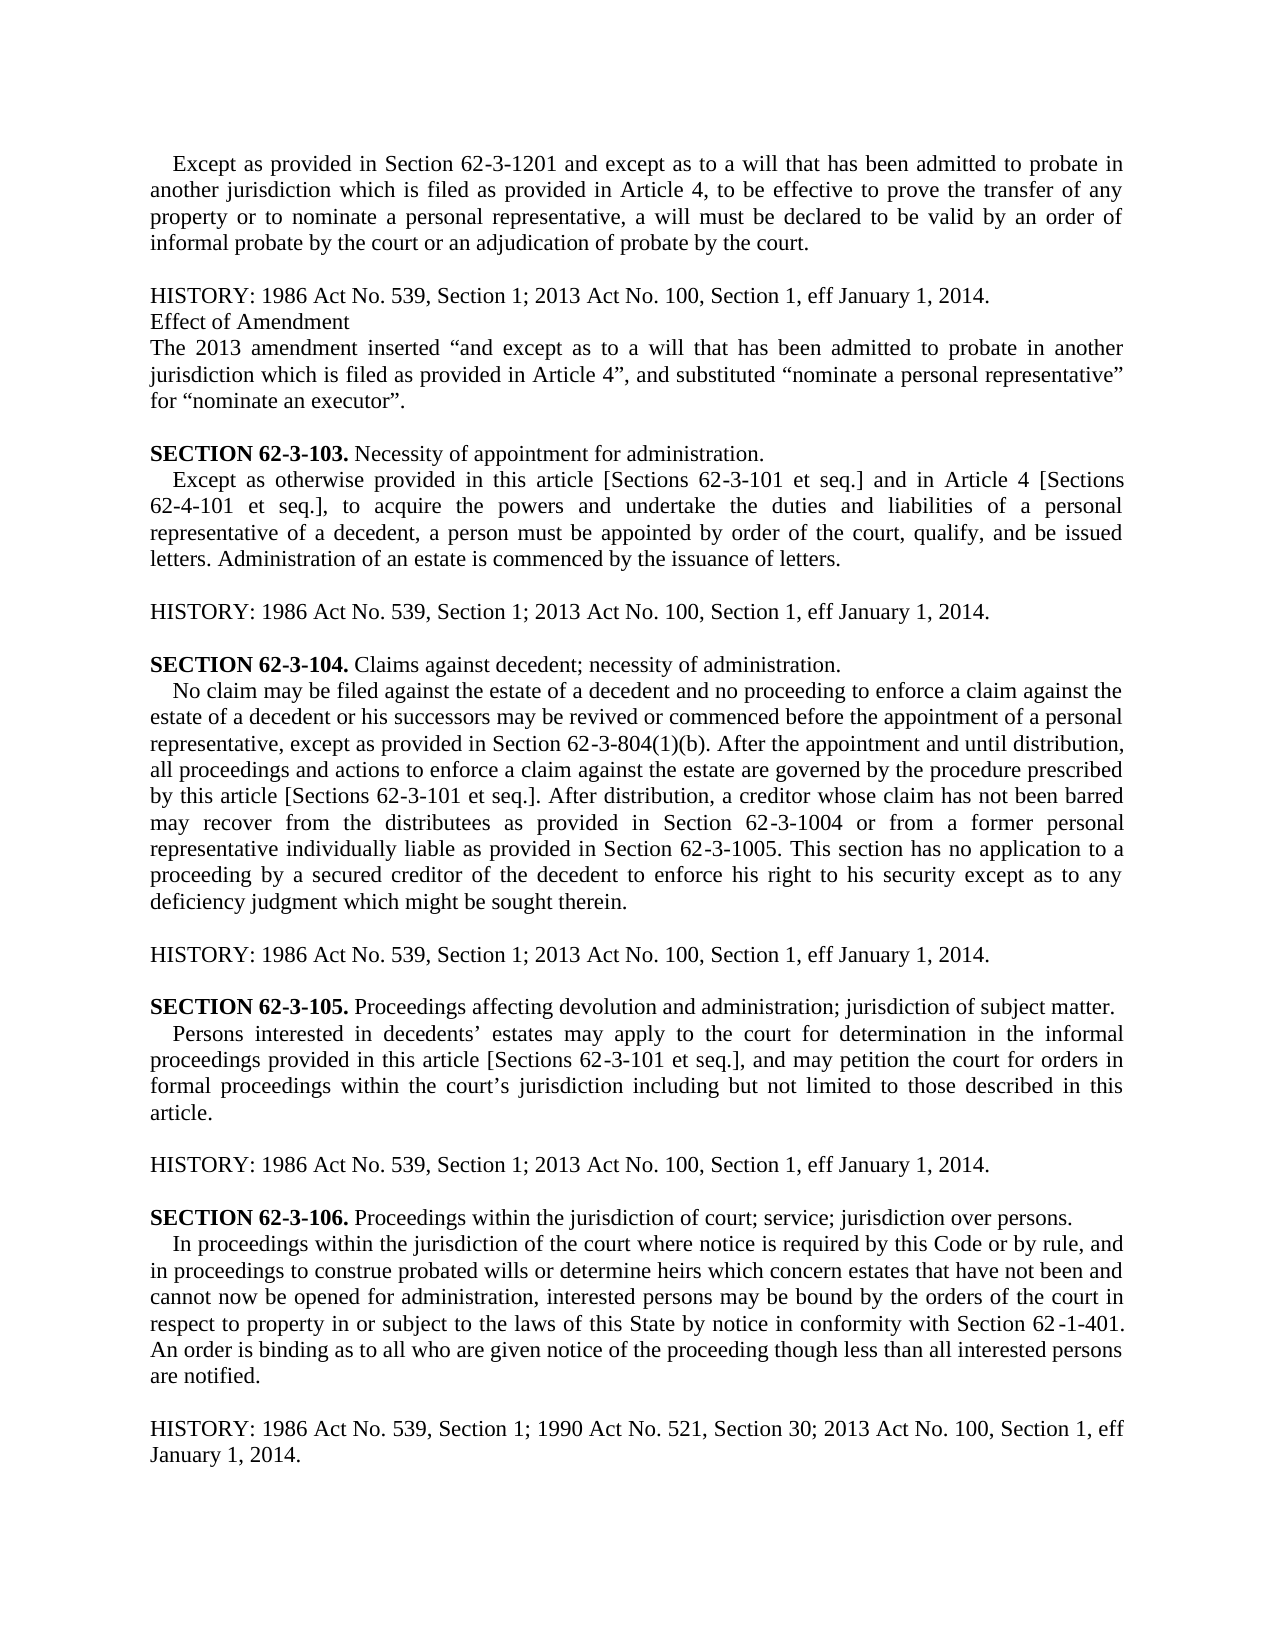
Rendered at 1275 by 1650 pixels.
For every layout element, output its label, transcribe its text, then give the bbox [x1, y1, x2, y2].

text Except as provided in Section 62-3-1201 and except as to a will that has been admitted to probate in another jurisdiction which is filed as provided in Article 4, to be effective to prove the transfer of any property or to nominate a personal representative, a will must be declared to be valid by an order of informal probate by the court or an adjudication of probate by the court. [150, 150, 1125, 255]
text SECTION 62-3-103. Necessity of appointment for administration. [150, 440, 1125, 466]
text No claim may be filed against the estate of a decedent and no proceeding to enforce a claim against the estate of a decedent or his successors may be revived or commenced before the appointment of a personal representative, except as provided in Section 62-3-804(1)(b). After the appointment and until distribution, all proceedings and actions to enforce a claim against the estate are governed by the procedure prescribed by this article [Sections 62-3-101 et seq.]. After distribution, a creditor whose claim has not been barred may recover from the distributees as provided in Section 62-3-1004 or from a former personal representative individually liable as provided in Section 62-3-1005. This section has no application to a proceeding by a secured creditor of the decedent to enforce his right to his security except as to any deficiency judgment which might be sought therein. [150, 677, 1125, 914]
text Effect of Amendment [150, 308, 1125, 334]
text HISTORY: 1986 Act No. 539, Section 1; 2013 Act No. 100, Section 1, eff January 1, 2014. [150, 941, 1125, 967]
text SECTION 62-3-105. Proceedings affecting devolution and administration; jurisdiction of subject matter. [150, 993, 1125, 1020]
text Persons interested in decedents’ estates may apply to the court for determination in the informal proceedings provided in this article [Sections 62-3-101 et seq.], and may petition the court for orders in formal proceedings within the court’s jurisdiction including but not limited to those described in this article. [150, 1020, 1125, 1125]
text The 2013 amendment inserted “and except as to a will that has been admitted to probate in another jurisdiction which is filed as provided in Article 4”, and substituted “nominate a personal representative” for “nominate an executor”. [150, 334, 1125, 413]
text Except as otherwise provided in this article [Sections 62-3-101 et seq.] and in Article 4 [Sections 62-4-101 et seq.], to acquire the powers and undertake the duties and liabilities of a personal representative of a decedent, a person must be appointed by order of the court, qualify, and be issued letters. Administration of an estate is commenced by the issuance of letters. [150, 466, 1125, 572]
text HISTORY: 1986 Act No. 539, Section 1; 1990 Act No. 521, Section 30; 2013 Act No. 100, Section 1, eff January 1, 2014. [150, 1415, 1125, 1468]
text SECTION 62-3-104. Claims against decedent; necessity of administration. [150, 651, 1125, 677]
text HISTORY: 1986 Act No. 539, Section 1; 2013 Act No. 100, Section 1, eff January 1, 2014. [150, 282, 1125, 308]
text SECTION 62-3-106. Proceedings within the jurisdiction of court; service; jurisdiction over persons. [150, 1204, 1125, 1231]
text HISTORY: 1986 Act No. 539, Section 1; 2013 Act No. 100, Section 1, eff January 1, 2014. [150, 1151, 1125, 1178]
text In proceedings within the jurisdiction of the court where notice is required by this Code or by rule, and in proceedings to construe probated wills or determine heirs which concern estates that have not been and cannot now be opened for administration, interested persons may be bound by the orders of the court in respect to property in or subject to the laws of this State by notice in conformity with Section 62-1-401. An order is binding as to all who are given notice of the proceeding though less than all interested persons are notified. [150, 1231, 1125, 1389]
text HISTORY: 1986 Act No. 539, Section 1; 2013 Act No. 100, Section 1, eff January 1, 2014. [150, 598, 1125, 624]
